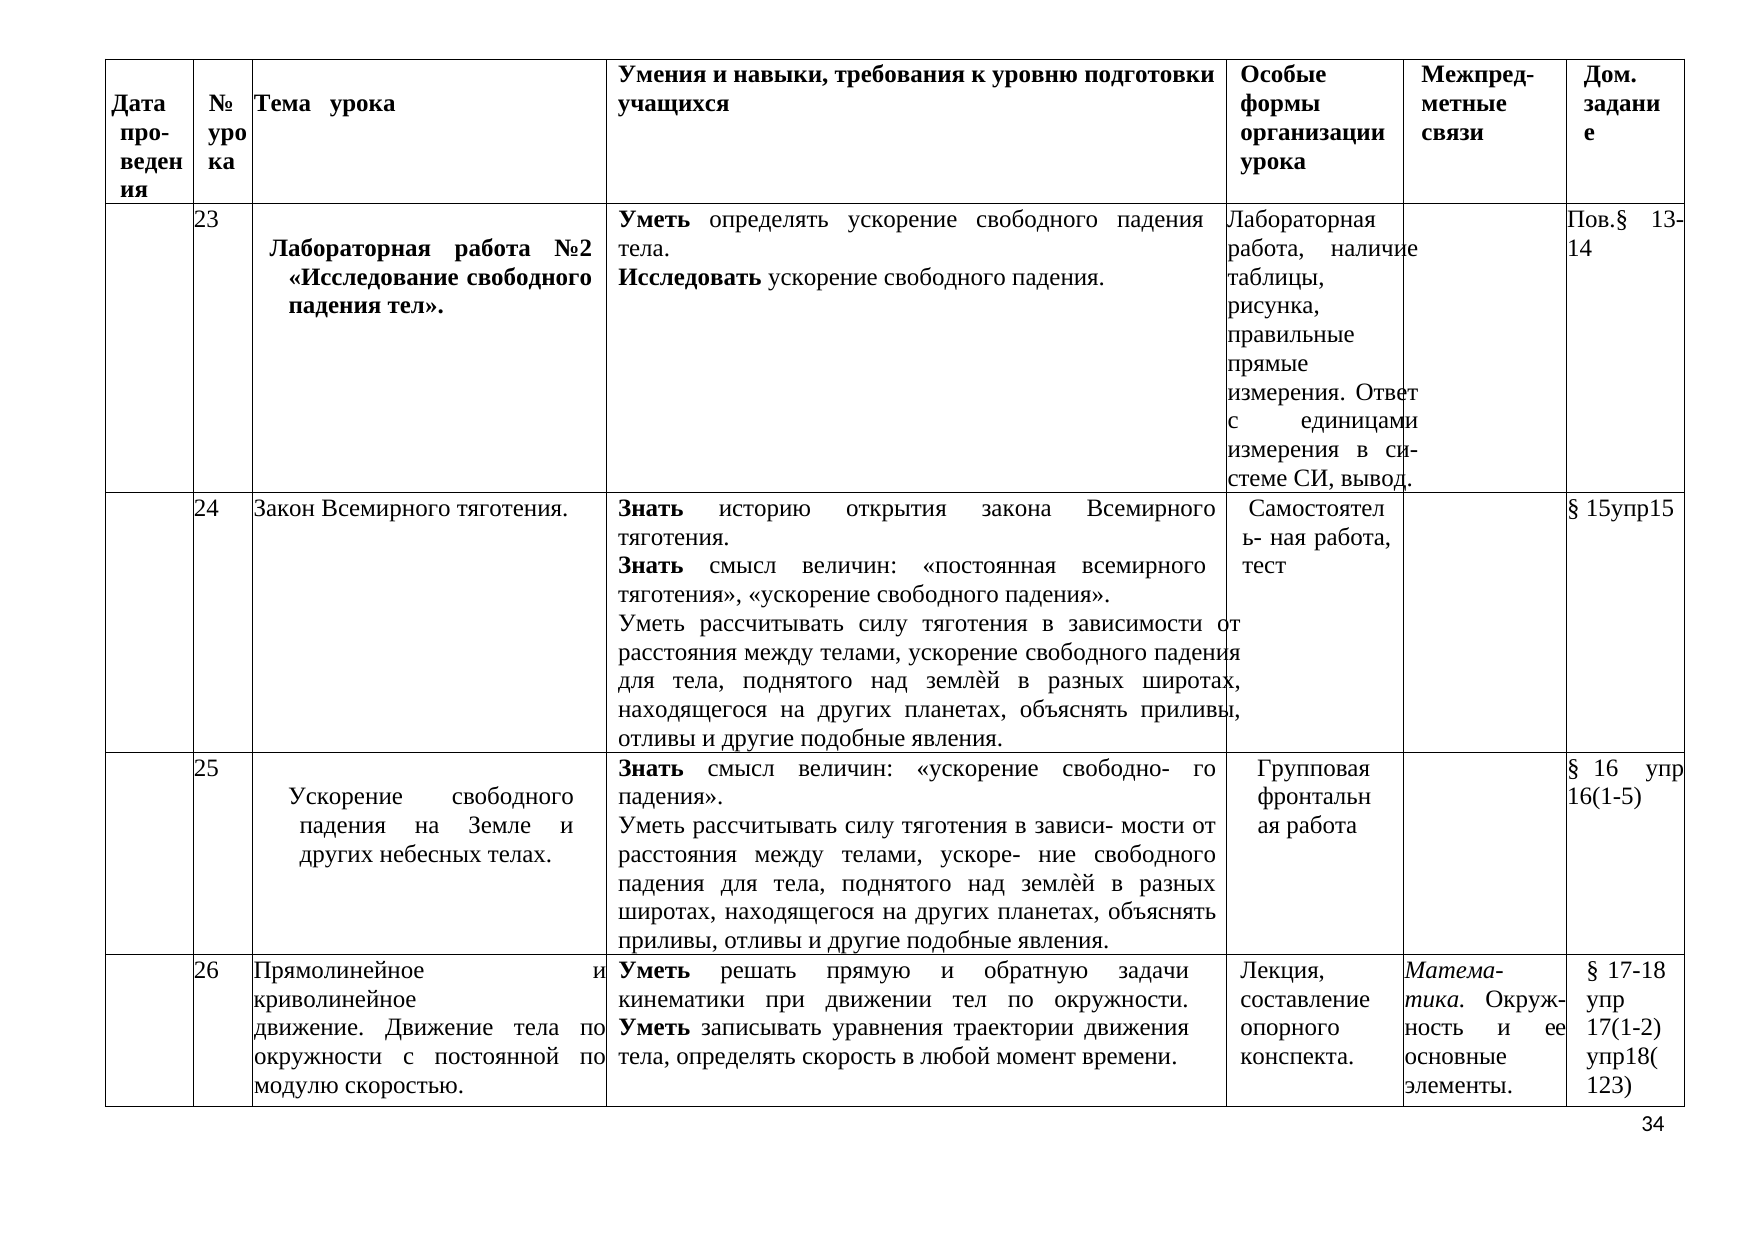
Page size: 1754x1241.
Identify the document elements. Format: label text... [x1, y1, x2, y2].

table_cell Ускорение свободного падения на Земле и других небесных телах. [253, 753, 606, 954]
table_cell [106, 753, 193, 954]
table_cell § 15упр15 [1567, 493, 1684, 752]
table_cell Лекция, составление опорного конспекта. [1227, 955, 1403, 1106]
table_cell Прямолинейное и криволинейное движение. Движение тела по окружности с постоянной по модулю скоростью. [253, 955, 606, 1106]
table_cell Лабораторная работа, наличие таблицы, рисунка, правильные прямые измерения. Ответ с единицами измерения в си- стеме СИ, вывод. [1227, 204, 1403, 492]
table_cell Самостоятель- ная работа, тест [1227, 493, 1403, 752]
table_header Тема урока [253, 60, 606, 203]
table_cell 23 [194, 204, 252, 492]
table_cell Знать смысл величин: «ускорение свободно- го падения». Уметь рассчитывать силу тяготения в зависи- мости от расстояния между телами, ускоре- ние свободного падения для тела, поднятого над землѐй в разных широтах, находящегося на других планетах, объяснять приливы, отливы и другие подобные явления. [607, 753, 1226, 954]
table_cell [106, 493, 193, 752]
table_header Дом. задание [1567, 60, 1684, 203]
table_header Особые формы организации урока [1227, 60, 1403, 203]
table_cell Знать историю открытия закона Всемирного тяготения. Знать смысл величин: «постоянная всемирного тяготения», «ускорение свободного падения». Уметь рассчитывать силу тяготения в зависимости от расстояния между телами, ускорение свободного падения для тела, поднятого над землѐй в разных широтах, находящегося на других планетах, объяснять приливы, отливы и другие подобные явления. [607, 493, 1226, 752]
table_header Умения и навыки, требования к уровню подготовки учащихся [607, 60, 1226, 203]
table_cell § 17-18 упр 17(1-2) упр18(123) [1567, 955, 1684, 1106]
table_cell Уметь определять ускорение свободного падения тела. Исследовать ускорение свободного падения. [607, 204, 1226, 492]
table_header Дата про- ведения [106, 60, 193, 203]
table_cell [106, 204, 193, 492]
table_cell 24 [194, 493, 252, 752]
table_cell [106, 955, 193, 1106]
table_cell [1404, 493, 1566, 752]
table_cell Групповая фронтальная работа [1227, 753, 1403, 954]
table_cell 26 [194, 955, 252, 1106]
table_cell [1404, 204, 1566, 492]
table_cell Уметь решать прямую и обратную задачи кинематики при движении тел по окружности. Уметь записывать уравнения траектории движения тела, определять скорость в любой момент времени. [607, 955, 1226, 1106]
table_cell § 16 упр 16(1-5) [1567, 753, 1684, 954]
table_cell 25 [194, 753, 252, 954]
table_cell Матема- тика. Окруж- ность и ее основные элементы. [1404, 955, 1566, 1106]
table_cell Лабораторная работа №2 «Исследование свободного падения тел». [253, 204, 606, 492]
table_header № урока [194, 60, 252, 203]
table_cell Закон Всемирного тяготения. [253, 493, 606, 752]
table_cell [1404, 753, 1566, 954]
table_cell Пов.§ 13-14 [1567, 204, 1684, 492]
table_header Межпред- метные связи [1404, 60, 1566, 203]
